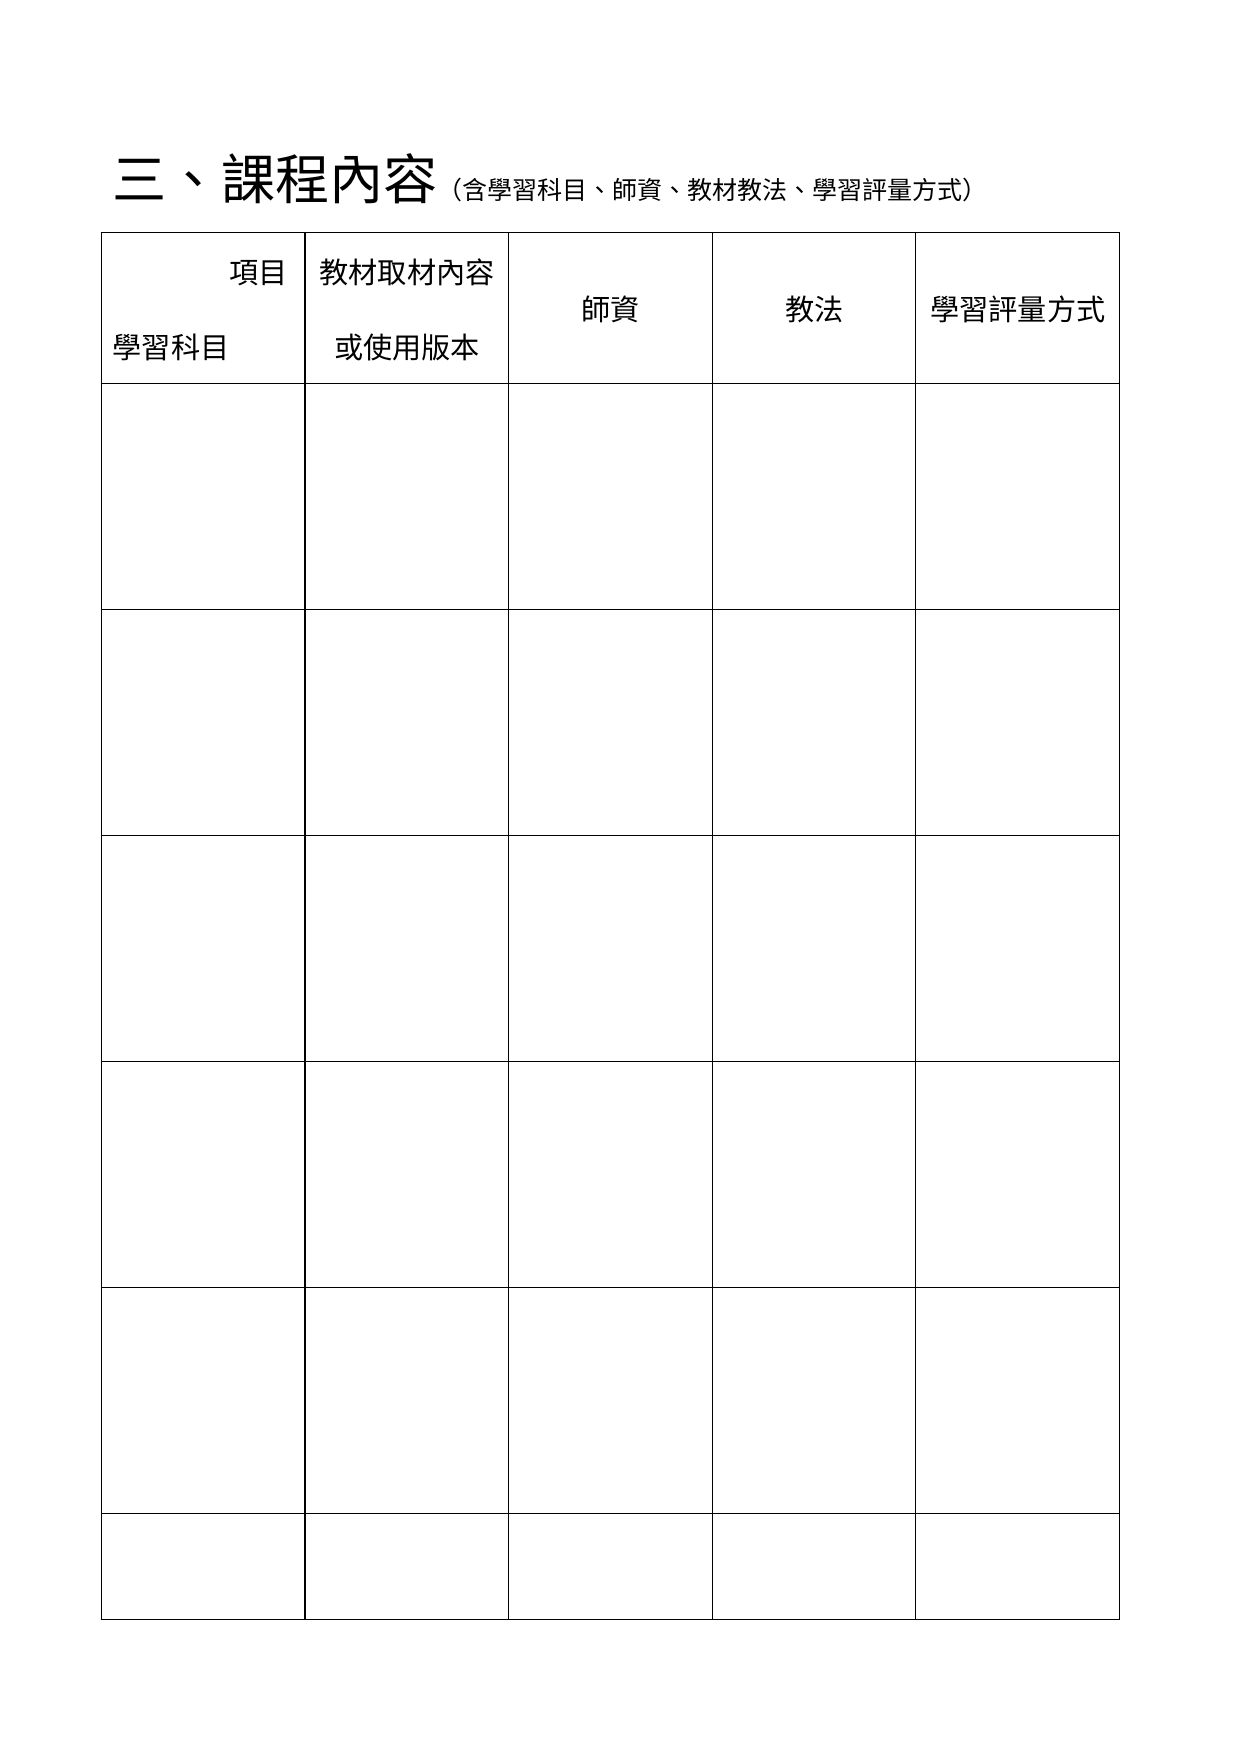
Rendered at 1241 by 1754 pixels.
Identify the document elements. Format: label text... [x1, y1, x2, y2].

table_cell [713, 1288, 915, 1513]
table_cell [509, 384, 712, 609]
table_header 項目 學習科目 [102, 233, 304, 383]
table_cell [916, 610, 1119, 835]
table_cell [509, 1288, 712, 1513]
table_cell [916, 1514, 1119, 1618]
table_cell [713, 836, 915, 1061]
table_cell [306, 1288, 508, 1513]
table_header 師資 [509, 233, 712, 383]
table_header 教法 [713, 233, 915, 383]
table_cell [102, 836, 304, 1061]
table_cell [306, 1062, 508, 1287]
table_cell [102, 610, 304, 835]
table_cell [306, 836, 508, 1061]
table_cell [916, 1288, 1119, 1513]
table_header 教材取材內容或使用版本 [306, 233, 508, 383]
table_cell [713, 1514, 915, 1618]
table_cell [306, 384, 508, 609]
table_cell [713, 1062, 915, 1287]
table_cell [509, 610, 712, 835]
table_cell [102, 1062, 304, 1287]
table_cell [306, 610, 508, 835]
table_cell [713, 384, 915, 609]
text 三、課程內容（含學習科目、師資、教材教法、學習評量方式） [112, 119, 1125, 232]
table_cell [102, 384, 304, 609]
table_cell [916, 836, 1119, 1061]
table_header 學習評量方式 [916, 233, 1119, 383]
table_cell [713, 610, 915, 835]
table_cell [102, 1514, 304, 1618]
table_cell [916, 1062, 1119, 1287]
table_cell [509, 1514, 712, 1618]
table_cell [916, 384, 1119, 609]
table_cell [102, 1288, 304, 1513]
table_cell [509, 836, 712, 1061]
table_cell [509, 1062, 712, 1287]
table_cell [306, 1514, 508, 1618]
